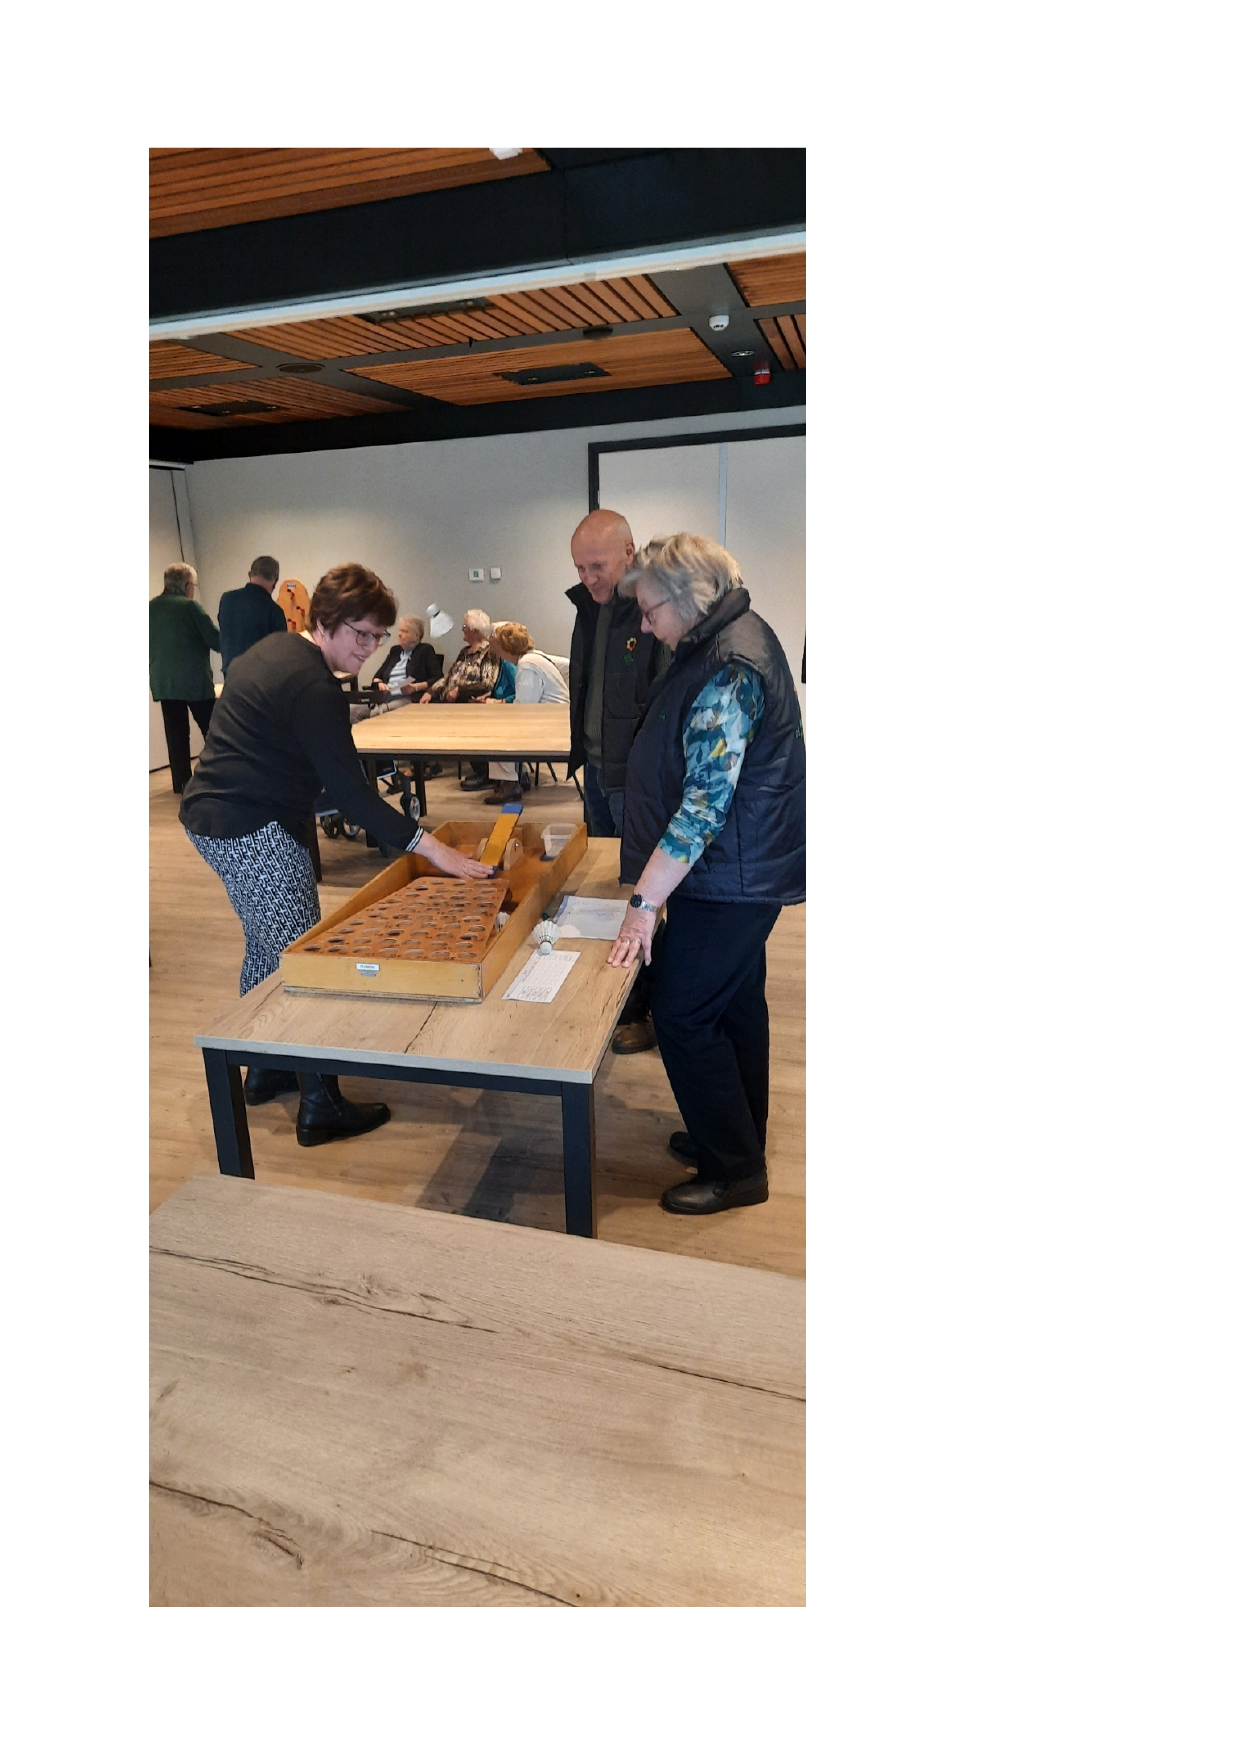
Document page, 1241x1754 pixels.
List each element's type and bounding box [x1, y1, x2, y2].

picture [149, 149, 806, 1606]
